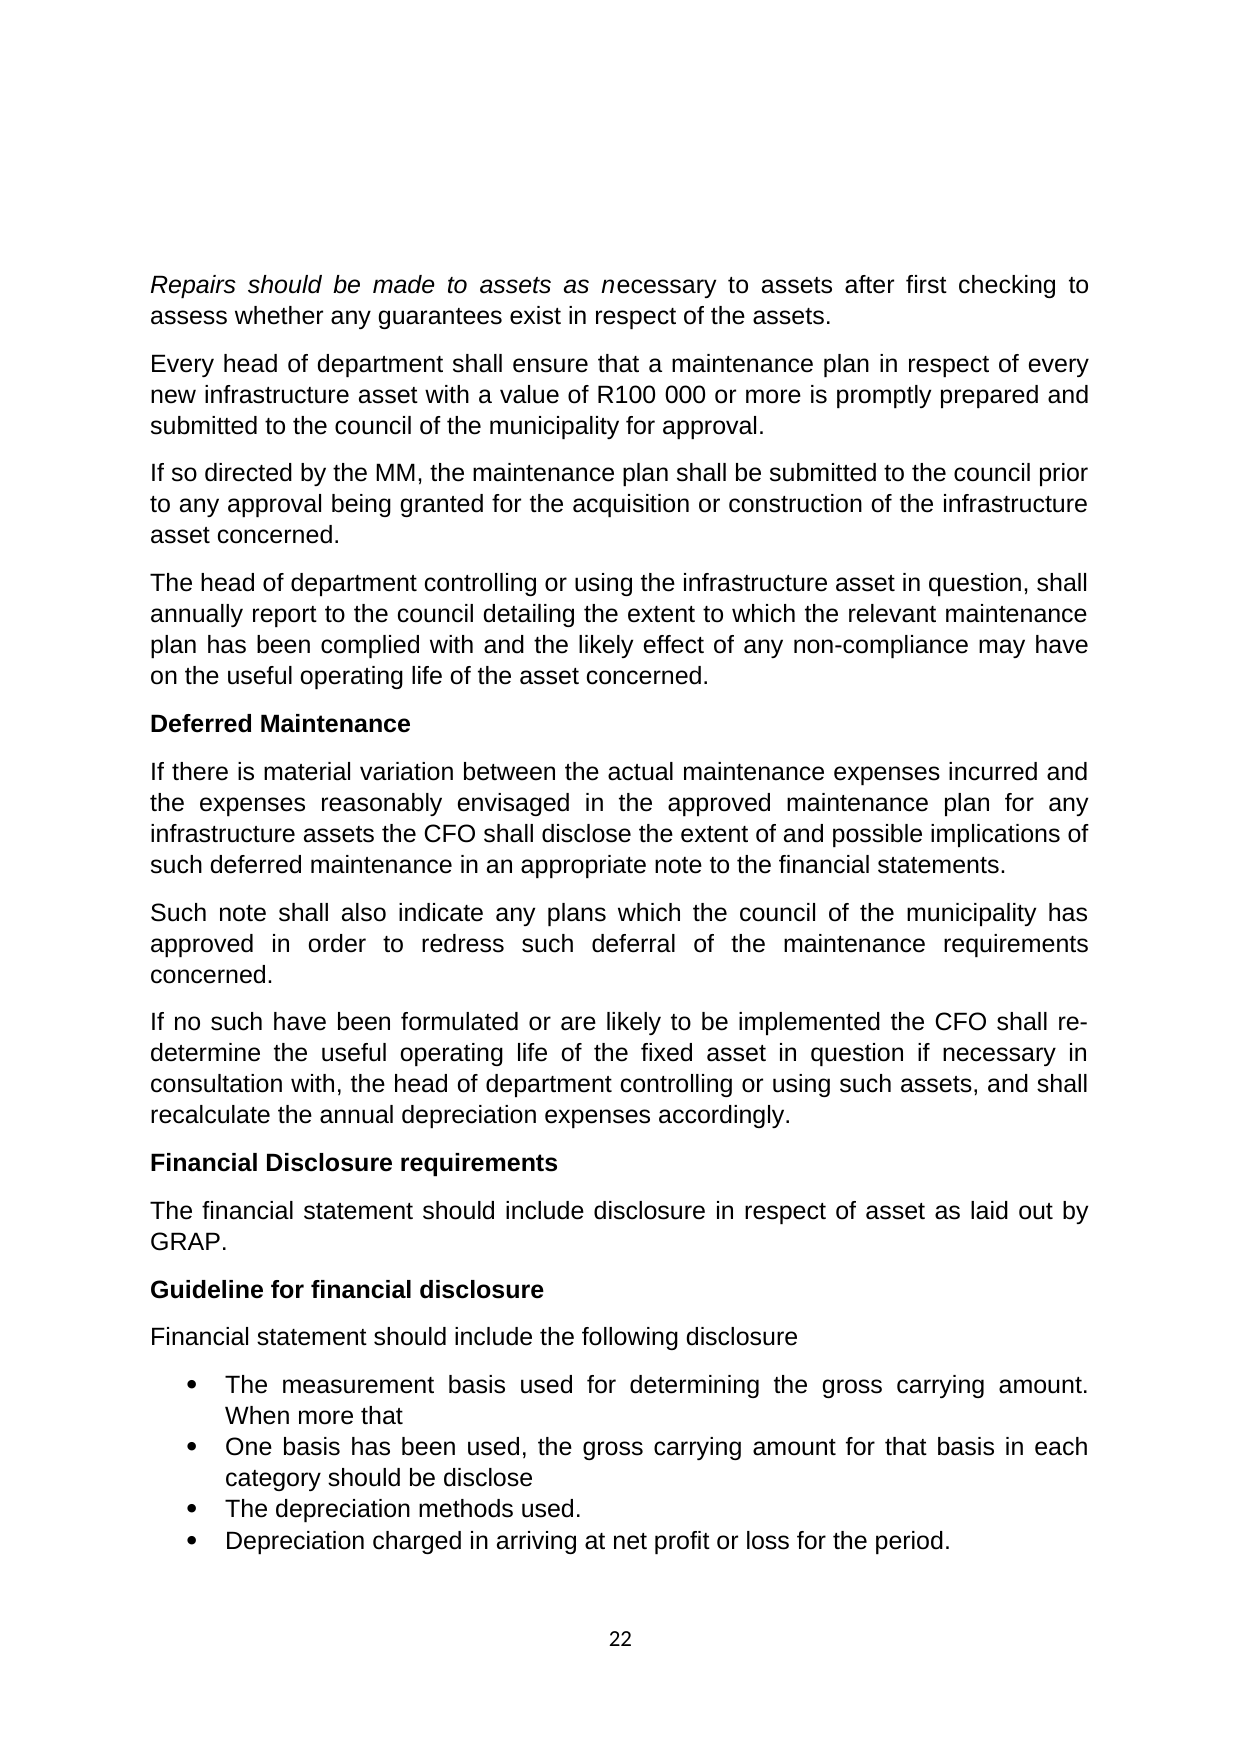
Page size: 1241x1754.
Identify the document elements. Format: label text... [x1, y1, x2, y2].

text If no such have been formulated or are likely to be implemented the CFO shall re-determine the useful operating life of the fixed asset in question if necessary in consultation with, the head of department controlling or using such assets, and shall recalculate the annual depreciation expenses accordingly. [150, 1007, 1090, 1129]
list Depreciation charged in arriving at net profit or loss for the period. [187, 1526, 1090, 1554]
text If so directed by the MM, the maintenance plan shall be submitted to the council prior to any approval being granted for the acquisition or construction of the infrastructure asset concerned. [150, 458, 1090, 549]
text Financial statement should include the following disclosure [150, 1322, 1090, 1351]
text Deferred Maintenance [150, 709, 1090, 738]
text Such note shall also indicate any plans which the council of the municipality has approved in order to redress such deferral of the maintenance requirements concerned. [150, 898, 1090, 988]
list The measurement basis used for determining the gross carrying amount. When more that [187, 1370, 1090, 1430]
list The depreciation methods used. [187, 1494, 1090, 1523]
text Every head of department shall ensure that a maintenance plan in respect of every new infrastructure asset with a value of R100 000 or more is promptly prepared and submitted to the council of the municipality for approval. [150, 349, 1090, 439]
text The head of department controlling or using the infrastructure asset in question, shall annually report to the council detailing the extent to which the relevant maintenance plan has been complied with and the likely effect of any non-compliance may have on the useful operating life of the asset concerned. [150, 568, 1090, 690]
text The financial statement should include disclosure in respect of asset as laid out by GRAP. [150, 1196, 1090, 1256]
list One basis has been used, the gross carrying amount for that basis in each category should be disclose [187, 1432, 1090, 1492]
text Repairs should be made to assets as necessary to assets after first checking to assess whether any guarantees exist in respect of the assets. [150, 270, 1090, 330]
text Financial Disclosure requirements [150, 1148, 1090, 1177]
text If there is material variation between the actual maintenance expenses incurred and the expenses reasonably envisaged in the approved maintenance plan for any infrastructure assets the CFO shall disclose the extent of and possible implications of such deferred maintenance in an appropriate note to the financial statements. [150, 757, 1090, 879]
text Guideline for financial disclosure [150, 1275, 1090, 1303]
